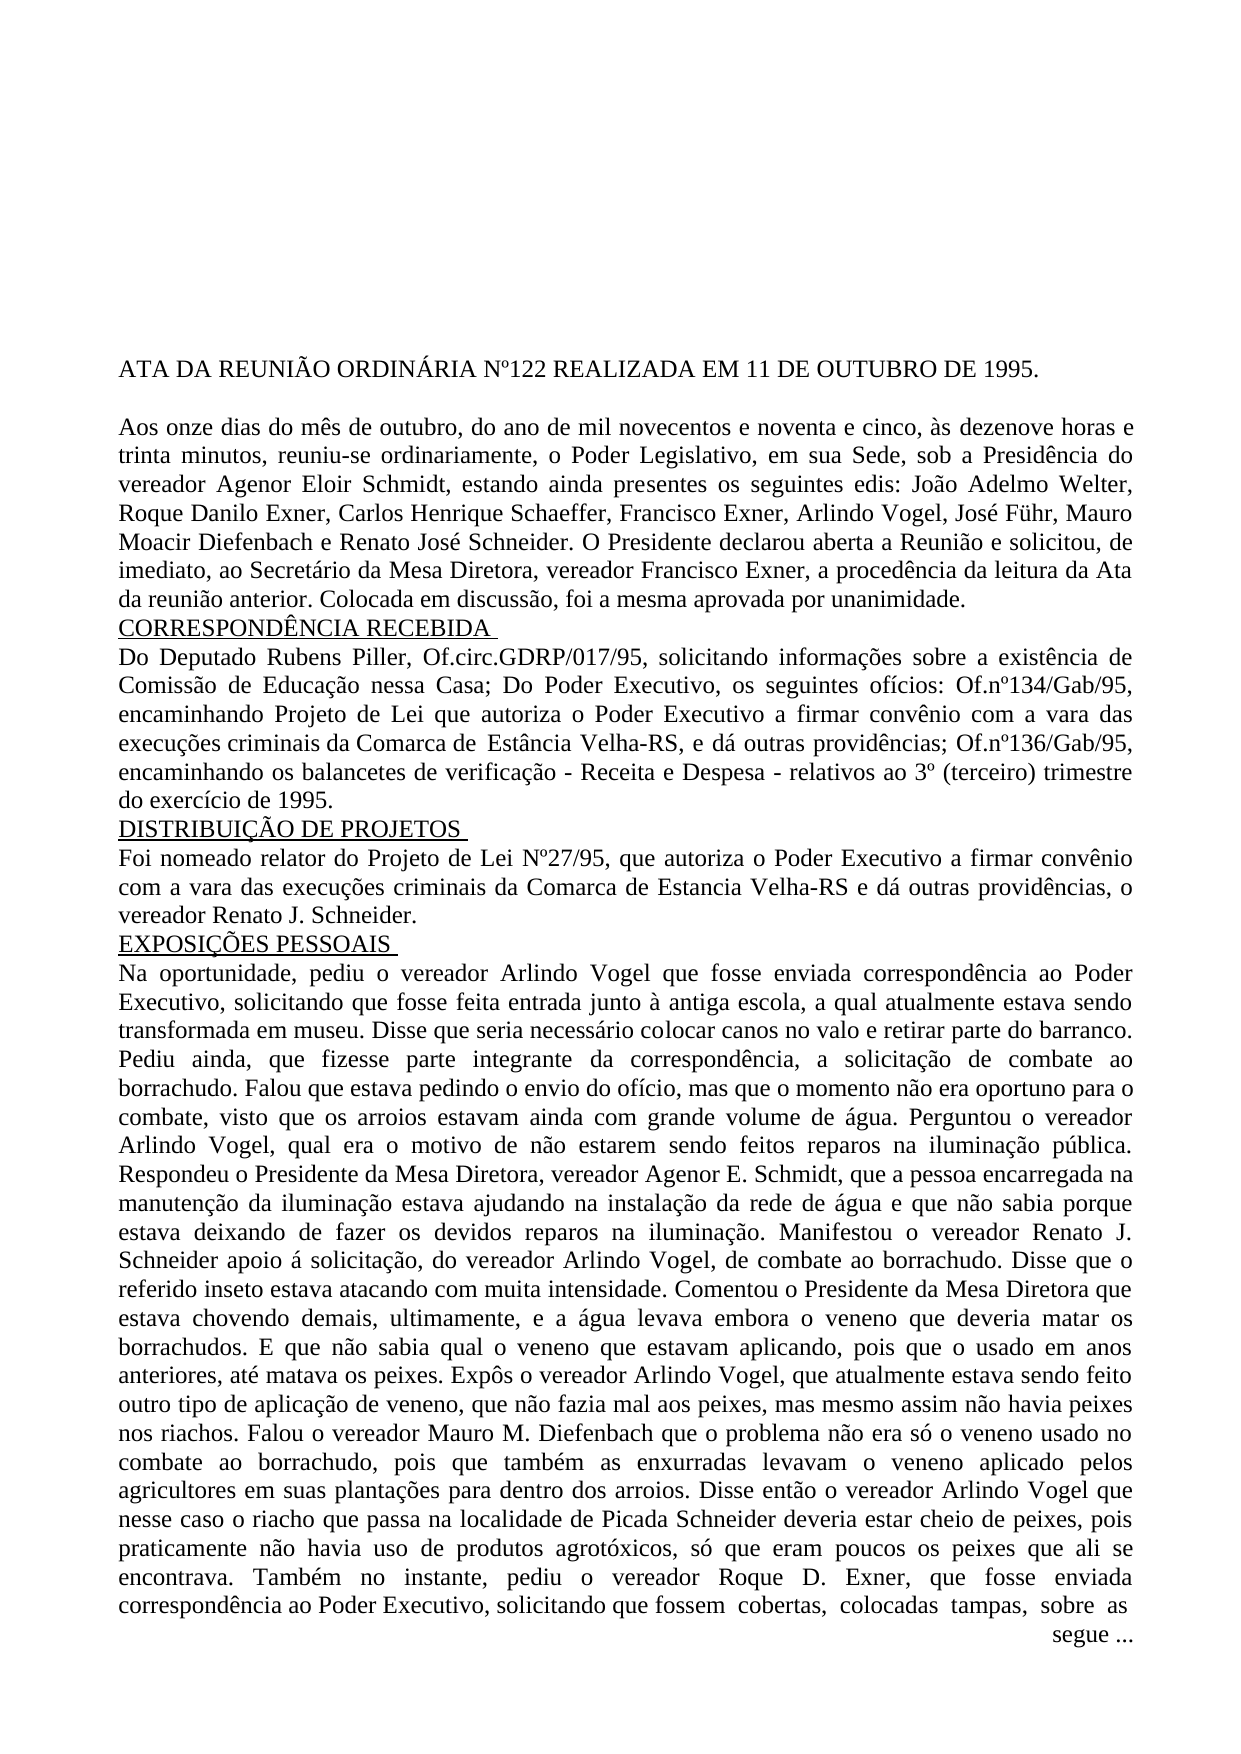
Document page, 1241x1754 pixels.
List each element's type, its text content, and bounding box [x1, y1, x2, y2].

text CORRESPONDÊNCIA RECEBIDA [118, 613, 1134, 642]
text DISTRIBUIÇÃO DE PROJETOS [118, 814, 1134, 843]
text ATA DA REUNIÃO ORDINÁRIA Nº122 REALIZADA EM 11 DE OUTUBRO DE 1995. [118, 354, 1134, 383]
text Foi nomeado relator do Projeto de Lei Nº27/95, que autoriza o Poder Executivo a firmar convênio com a vara das execuções criminais da Comarca de Estancia Velha-RS e dá outras providências, o vereador Renato J. Schneider. [118, 843, 1134, 929]
text segue ... [118, 1619, 1134, 1648]
text Do Deputado Rubens Piller, Of.circ.GDRP/017/95, solicitando informações sobre a existência de Comissão de Educação nessa Casa; Do Poder Executivo, os seguintes ofícios: Of.nº134/Gab/95, encaminhando Projeto de Lei que autoriza o Poder Executivo a firmar convênio com a vara das execuções criminais da Comarca de Estância Velha-RS, e dá outras providências; Of.nº136/Gab/95, encaminhando os balancetes de verificação - Receita e Despesa - relativos ao 3º (terceiro) trimestre do exercício de 1995. [118, 642, 1134, 814]
text EXPOSIÇÕES PESSOAIS [118, 929, 1134, 958]
text Aos onze dias do mês de outubro, do ano de mil novecentos e noventa e cinco, às dezenove horas e trinta minutos, reuniu-se ordinariamente, o Poder Legislativo, em sua Sede, sob a Presidência do vereador Agenor Eloir Schmidt, estando ainda presentes os seguintes edis: João Adelmo Welter, Roque Danilo Exner, Carlos Henrique Schaeffer, Francisco Exner, Arlindo Vogel, José Führ, Mauro Moacir Diefenbach e Renato José Schneider. O Presidente declarou aberta a Reunião e solicitou, de imediato, ao Secretário da Mesa Diretora, vereador Francisco Exner, a procedência da leitura da Ata da reunião anterior. Colocada em discussão, foi a mesma aprovada por unanimidade. [118, 412, 1134, 613]
text Na oportunidade, pediu o vereador Arlindo Vogel que fosse enviada correspondência ao Poder Executivo, solicitando que fosse feita entrada junto à antiga escola, a qual atualmente estava sendo transformada em museu. Disse que seria necessário colocar canos no valo e retirar parte do barranco. Pediu ainda, que fizesse parte integrante da correspondência, a solicitação de combate ao borrachudo. Falou que estava pedindo o envio do ofício, mas que o momento não era oportuno para o combate, visto que os arroios estavam ainda com grande volume de água. Perguntou o vereador Arlindo Vogel, qual era o motivo de não estarem sendo feitos reparos na iluminação pública. Respondeu o Presidente da Mesa Diretora, vereador Agenor E. Schmidt, que a pessoa encarregada na manutenção da iluminação estava ajudando na instalação da rede de água e que não sabia porque estava deixando de fazer os devidos reparos na iluminação. Manifestou o vereador Renato J. Schneider apoio á solicitação, do vereador Arlindo Vogel, de combate ao borrachudo. Disse que o referido inseto estava atacando com muita intensidade. Comentou o Presidente da Mesa Diretora que estava chovendo demais, ultimamente, e a água levava embora o veneno que deveria matar os borrachudos. E que não sabia qual o veneno que estavam aplicando, pois que o usado em anos anteriores, até matava os peixes. Expôs o vereador Arlindo Vogel, que atualmente estava sendo feito outro tipo de aplicação de veneno, que não fazia mal aos peixes, mas mesmo assim não havia peixes nos riachos. Falou o vereador Mauro M. Diefenbach que o problema não era só o veneno usado no combate ao borrachudo, pois que também as enxurradas levavam o veneno aplicado pelos agricultores em suas plantações para dentro dos arroios. Disse então o vereador Arlindo Vogel que nesse caso o riacho que passa na localidade de Picada Schneider deveria estar cheio de peixes, pois praticamente não havia uso de produtos agrotóxicos, só que eram poucos os peixes que ali se encontrava. Também no instante, pediu o vereador Roque D. Exner, que fosse enviada correspondência ao Poder Executivo, solicitando que fossem cobertas, colocadas tampas, sobre as [118, 958, 1134, 1619]
